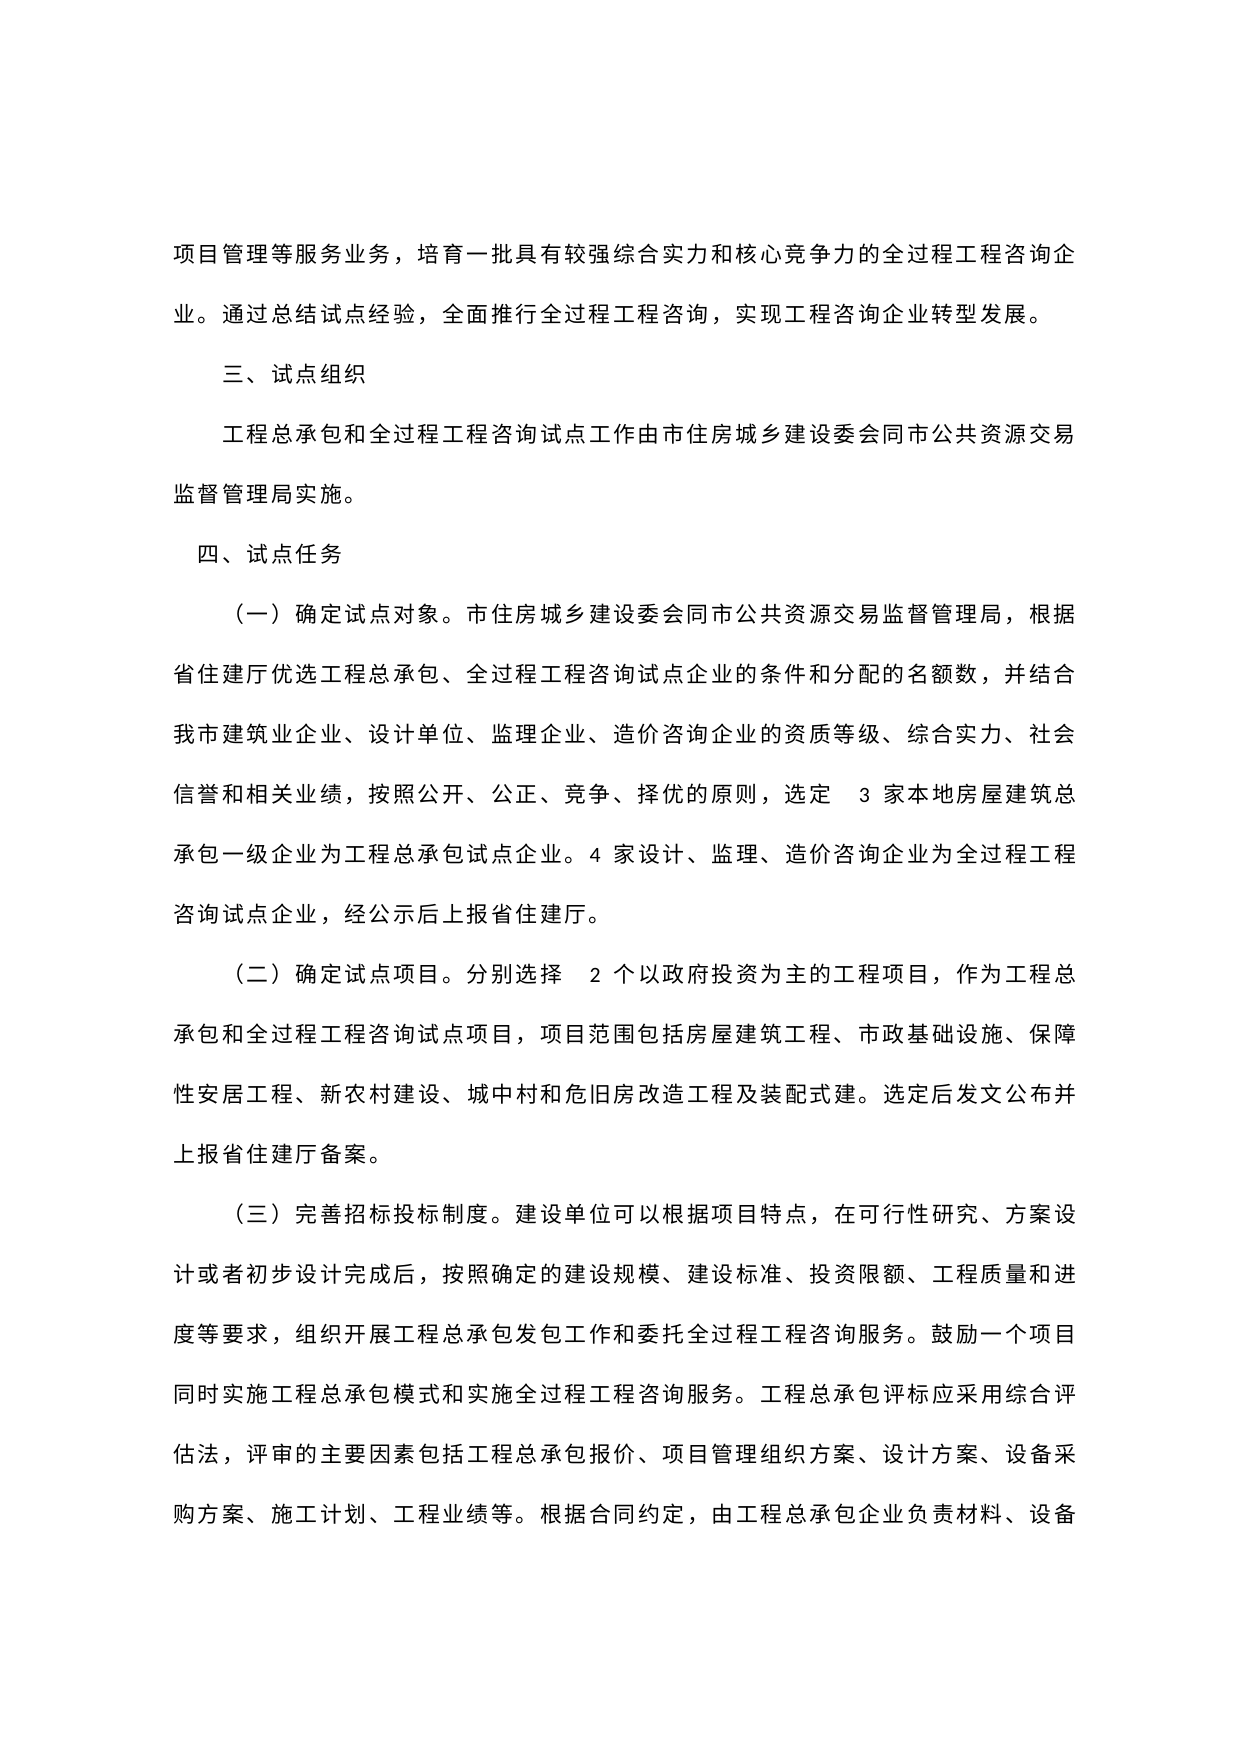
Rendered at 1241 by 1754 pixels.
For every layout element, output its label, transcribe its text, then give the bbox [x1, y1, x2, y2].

text 三、试点组织 [173, 343, 1079, 403]
text （一）确定试点对象。市住房城乡建设委会同市公共资源交易监督管理局，根据省住建厅优选工程总承包、全过程工程咨询试点企业的条件和分配的名额数，并结合我市建筑业企业、设计单位、监理企业、造价咨询企业的资质等级、综合实力、社会信誉和相关业绩，按照公开、公正、竞争、择优的原则，选定 3家本地房屋建筑总承包一级企业为工程总承包试点企业。4家设计、监理、造价咨询企业为全过程工程咨询试点企业，经公示后上报省住建厅。 [173, 583, 1079, 943]
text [173, 1183, 1079, 1543]
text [173, 223, 1079, 343]
text 四、试点任务 [173, 523, 1079, 583]
text 工程总承包和全过程工程咨询试点工作由市住房城乡建设委会同市公共资源交易监督管理局实施。 [173, 403, 1079, 523]
text （二）确定试点项目。分别选择 2个以政府投资为主的工程项目，作为工程总承包和全过程工程咨询试点项目，项目范围包括房屋建筑工程、市政基础设施、保障性安居工程、新农村建设、城中村和危旧房改造工程及装配式建。选定后发文公布并上报省住建厅备案。 [173, 943, 1079, 1183]
